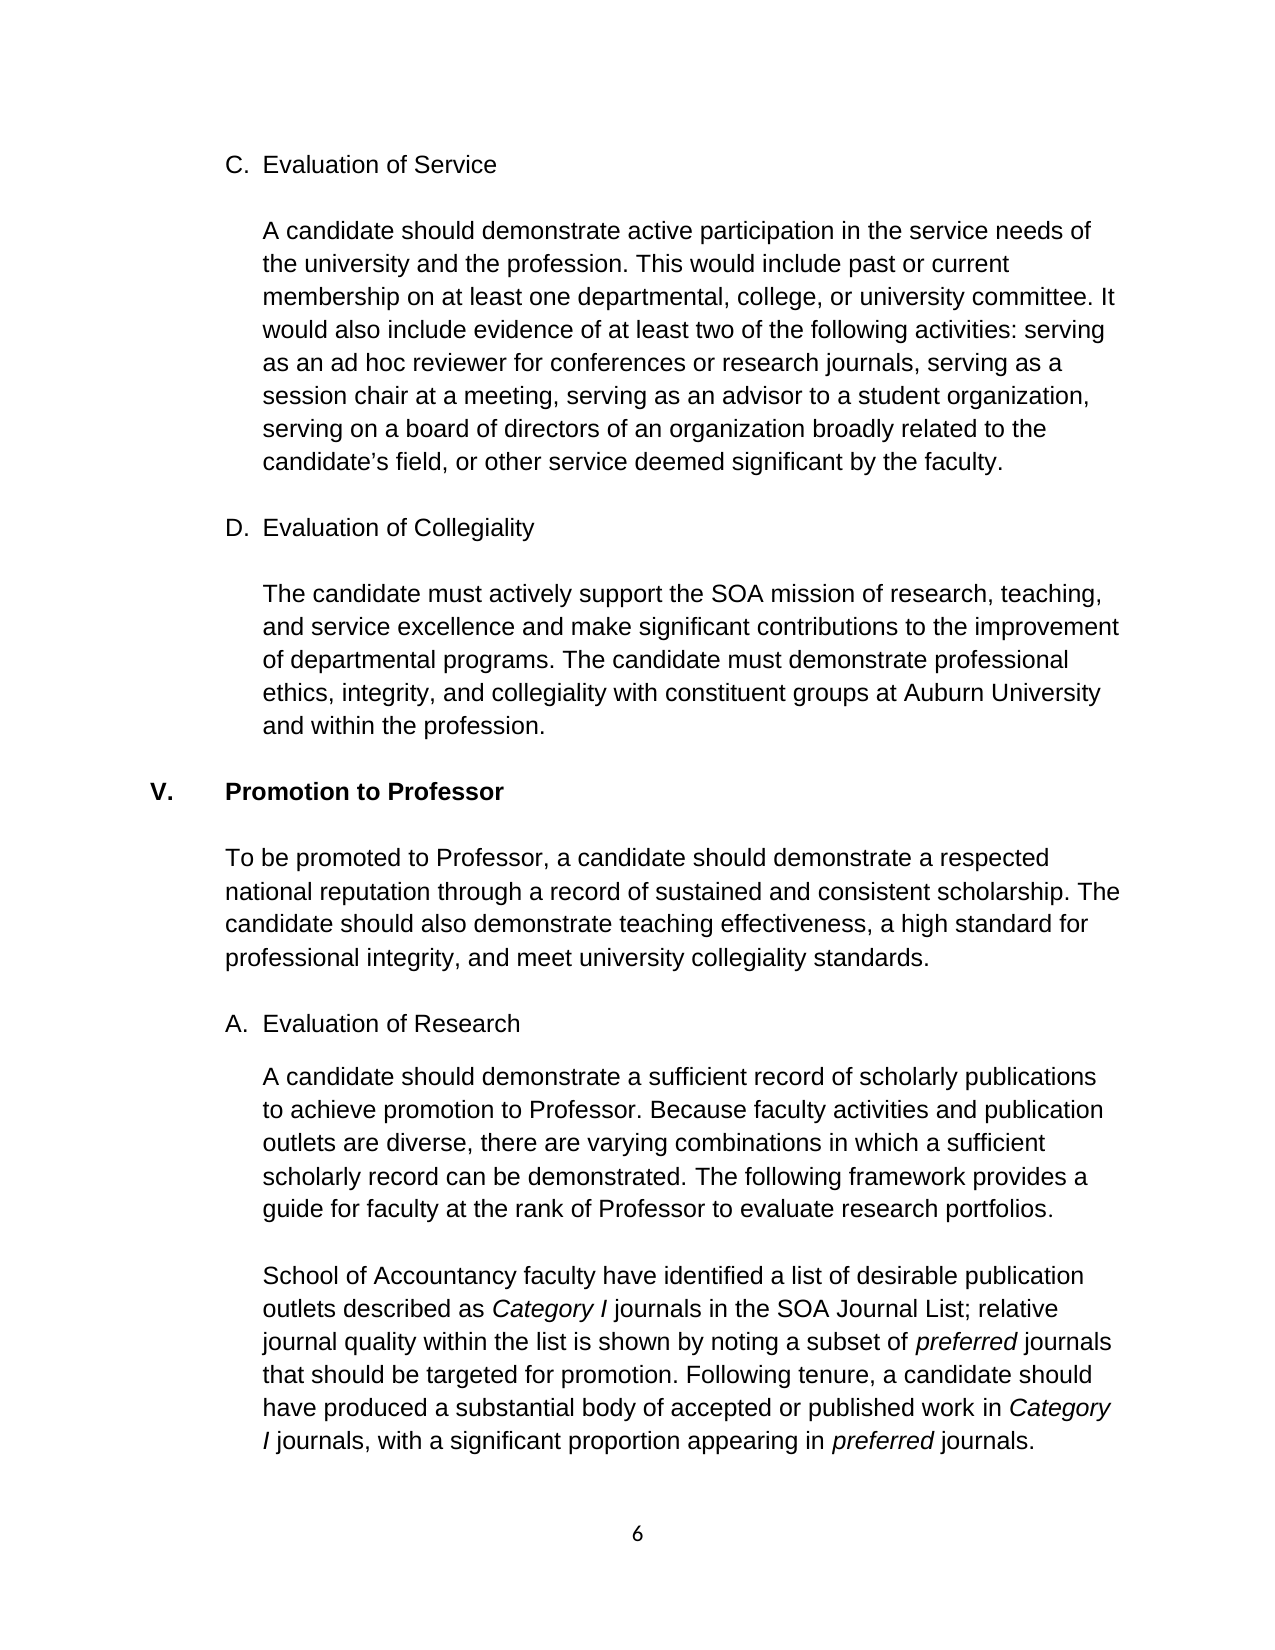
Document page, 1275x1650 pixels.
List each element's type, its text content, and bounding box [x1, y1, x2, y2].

list Evaluation of Research [225, 1008, 1125, 1037]
list Promotion to Professor [150, 777, 1125, 806]
list Evaluation of Service [225, 150, 1125, 179]
list A candidate should demonstrate active participation in the service needs of the university and the profession. This would include past or current membership on at least one departmental, college, or university committee. It would also include evidence of at least two of the following activities: serving as an ad hoc reviewer for conferences or research journals, serving as a session chair at a meeting, serving as an advisor to a student organization, serving on a board of directors of an organization broadly related to the candidate’s field, or other service deemed significant by the faculty. [262, 216, 1125, 476]
list Evaluation of Collegiality [225, 513, 1125, 542]
text A candidate should demonstrate a sufficient record of scholarly publications to achieve promotion to Professor. Because faculty activities and publication outlets are diverse, there are varying combinations in which a sufficient scholarly record can be demonstrated. The following framework provides a guide for faculty at the rank of Professor to evaluate research portfolios. [262, 1062, 1125, 1224]
list The candidate must actively support the SOA mission of research, teaching, and service excellence and make significant contributions to the improvement of departmental programs. The candidate must demonstrate professional ethics, integrity, and collegiality with constituent groups at Auburn University and within the profession. [262, 579, 1125, 740]
list To be promoted to Professor, a candidate should demonstrate a respected national reputation through a record of sustained and consistent scholarship. The candidate should also demonstrate teaching effectiveness, a high standard for professional integrity, and meet university collegiality standards. [225, 843, 1125, 971]
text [262, 1261, 1125, 1455]
